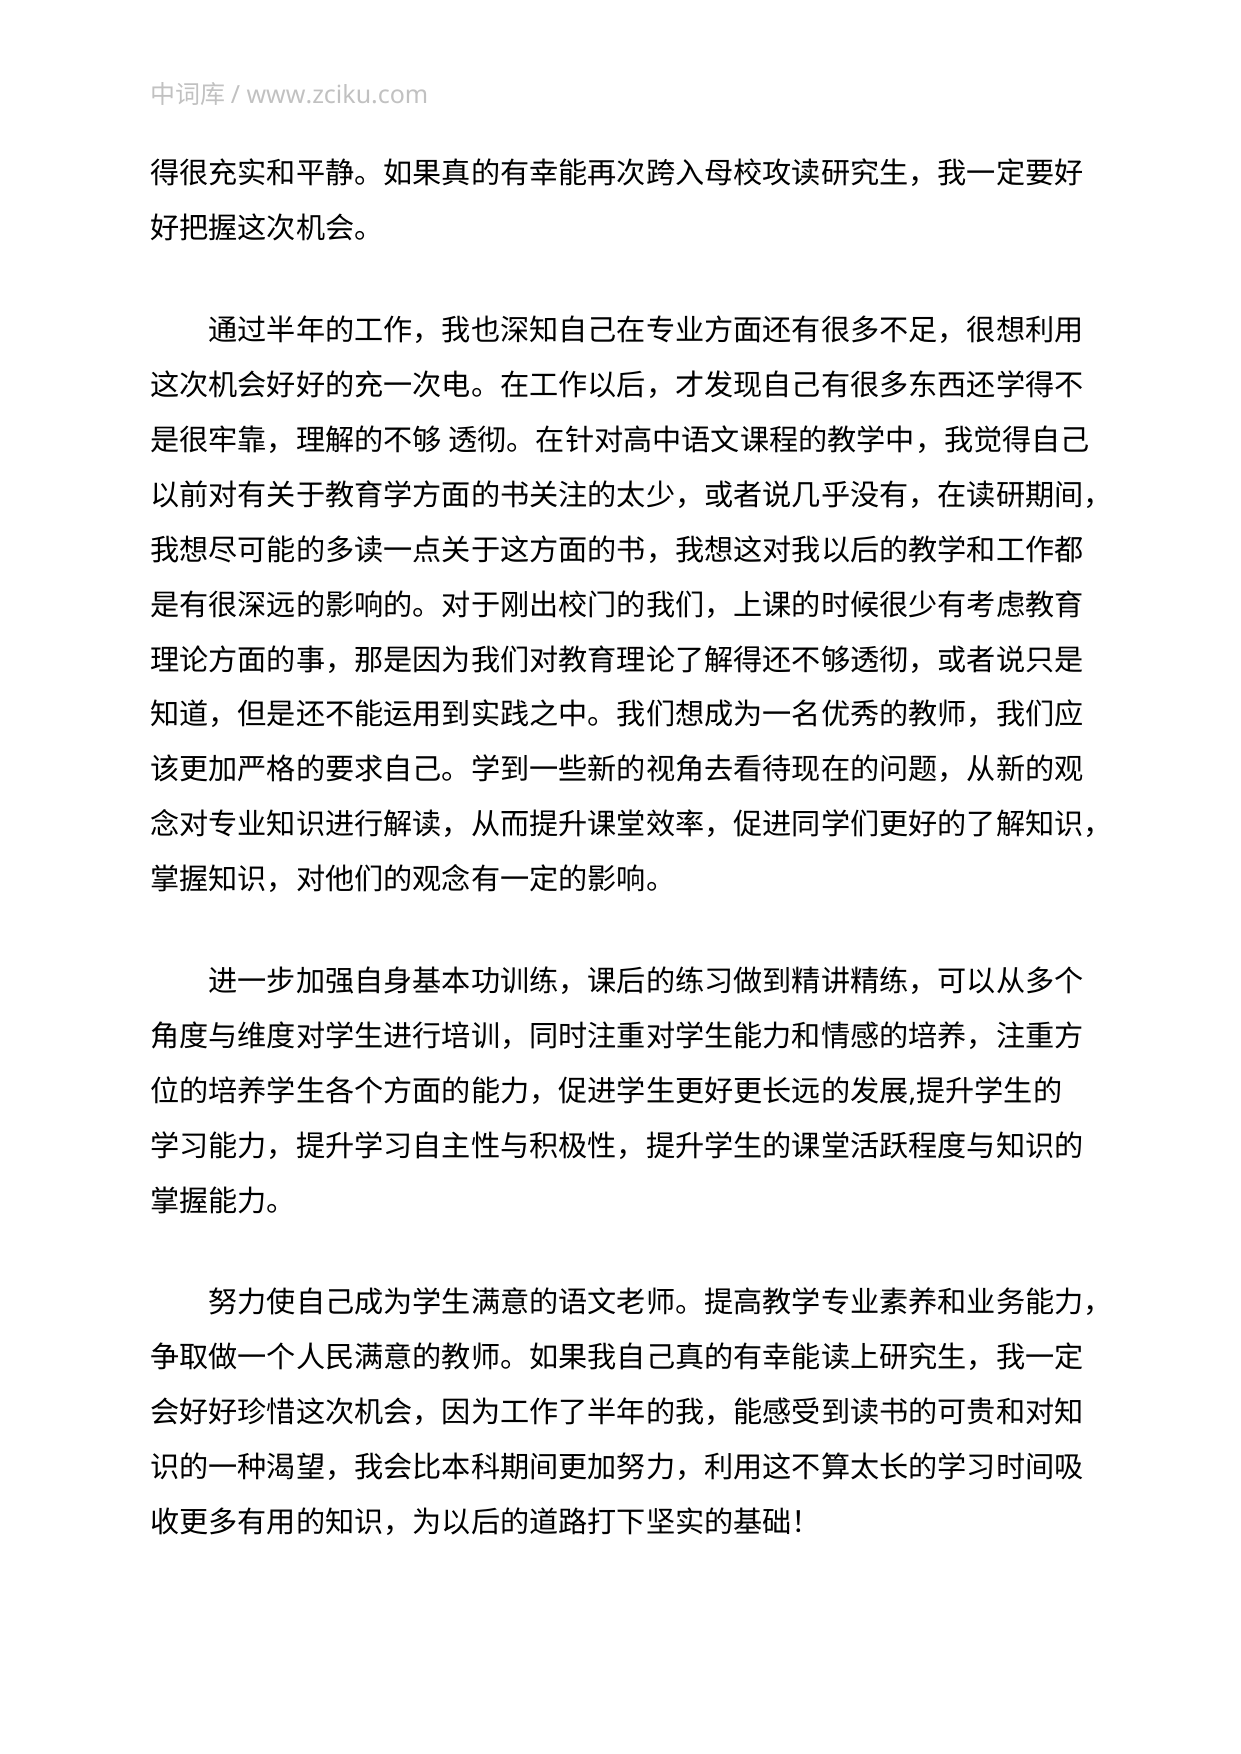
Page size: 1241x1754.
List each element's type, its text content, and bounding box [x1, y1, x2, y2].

text 通过半年的工作，我也深知自己在专业方面还有很多不足，很想利用这次机会好好的充一次电。在工作以后，才发现自己有很多东西还学得不是很牢靠，理解的不够 透彻。在针对高中语文课程的教学中，我觉得自己以前对有关于教育学方面的书关注的太少，或者说几乎没有，在读研期间，我想尽可能的多读一点关于这方面的书，我想这对我以后的教学和工作都是有很深远的影响的。对于刚出校门的我们，上课的时候很少有考虑教育理论方面的事，那是因为我们对教育理论了解得还不够透彻，或者说只是知道，但是还不能运用到实践之中。我们想成为一名优秀的教师，我们应该更加严格的要求自己。学到一些新的视角去看待现在的问题，从新的观念对专业知识进行解读，从而提升课堂效率，促进同学们更好的了解知识，掌握知识，对他们的观念有一定的影响。 [150, 307, 1090, 898]
text 努力使自己成为学生满意的语文老师。提高教学专业素养和业务能力，争取做一个人民满意的教师。如果我自己真的有幸能读上研究生，我一定会好好珍惜这次机会，因为工作了半年的我，能感受到读书的可贵和对知识的一种渴望，我会比本科期间更加努力，利用这不算太长的学习时间吸收更多有用的知识，为以后的道路打下坚实的基础！ [150, 1279, 1090, 1541]
text 进一步加强自身基本功训练，课后的练习做到精讲精练，可以从多个角度与维度对学生进行培训，同时注重对学生能力和情感的培养，注重方位的培养学生各个方面的能力，促进学生更好更长远的发展,提升学生的学习能力，提升学习自主性与积极性，提升学生的课堂活跃程度与知识的掌握能力。 [150, 957, 1090, 1219]
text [150, 150, 1090, 247]
